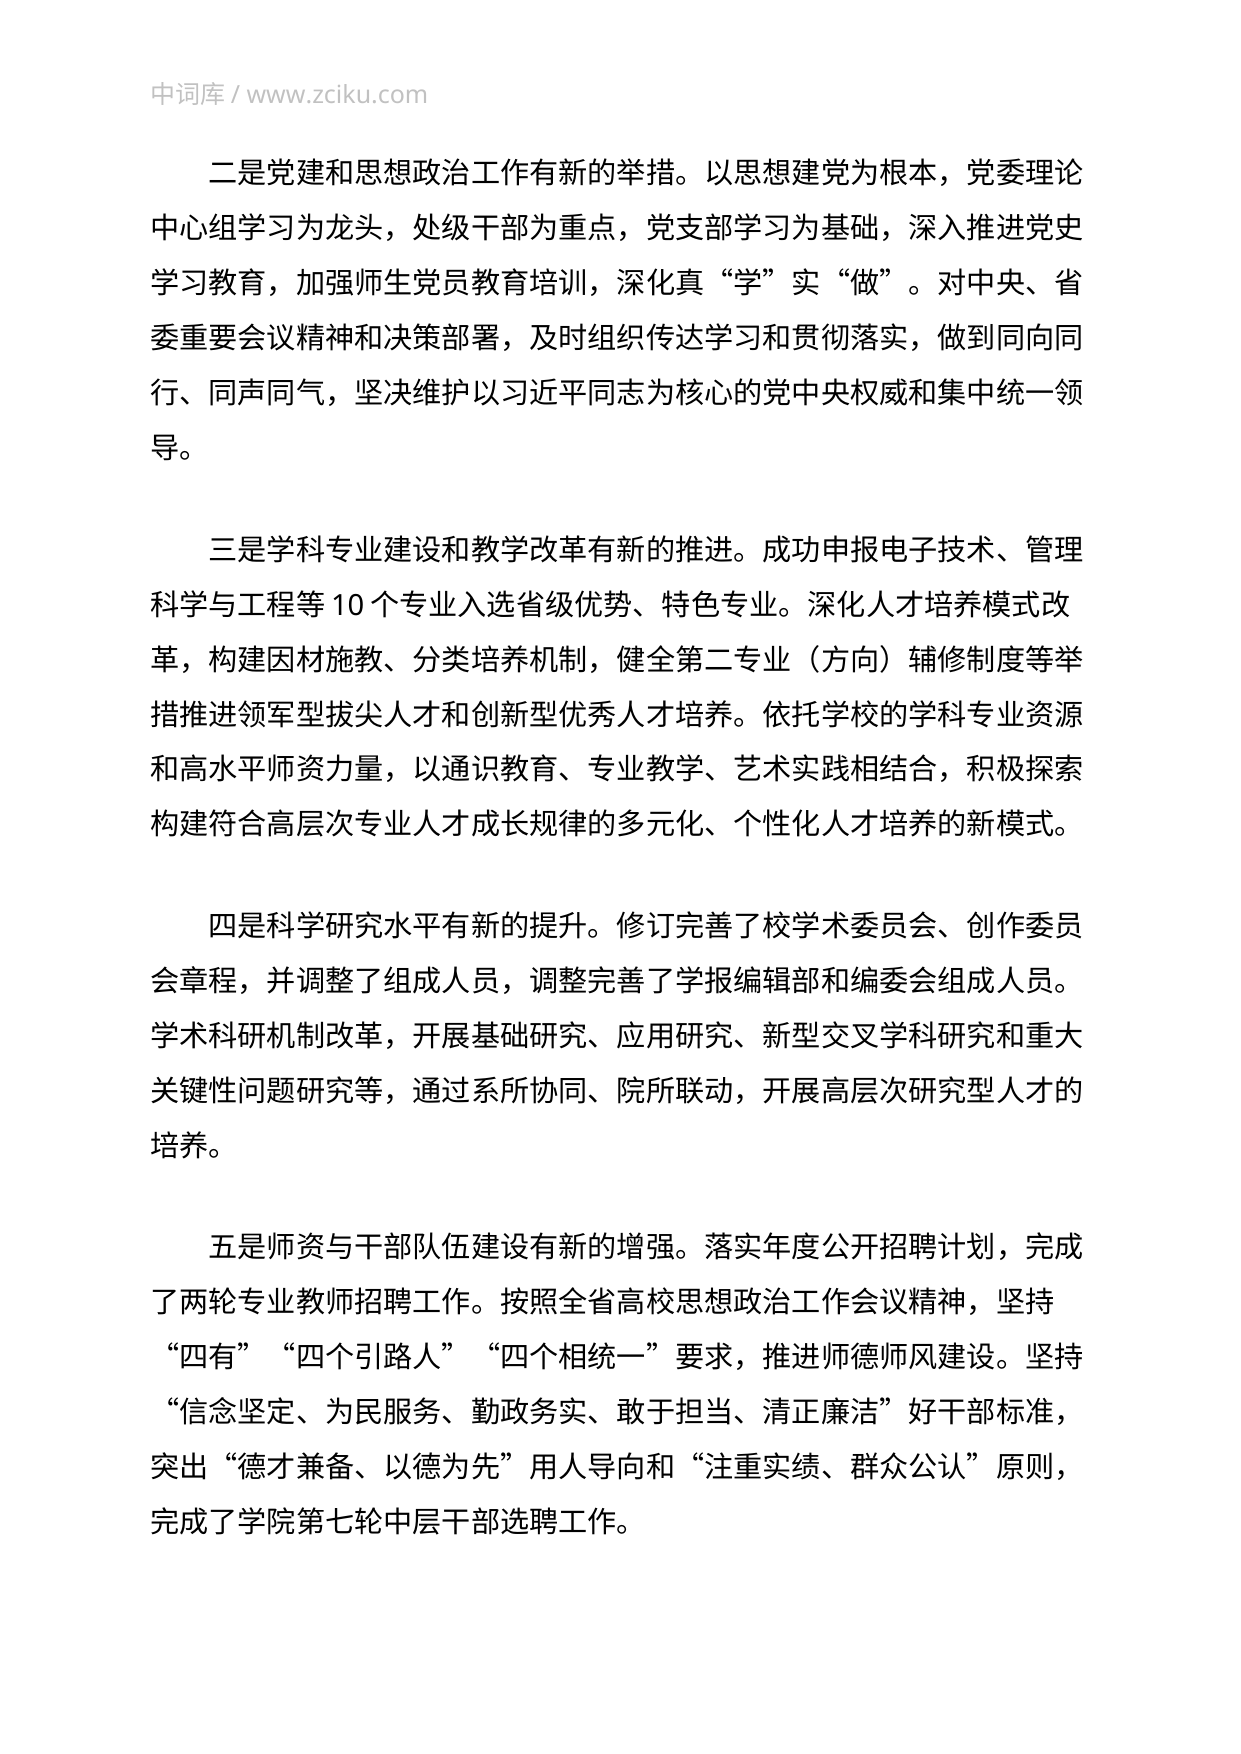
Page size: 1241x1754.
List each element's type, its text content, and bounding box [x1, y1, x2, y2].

text 四是科学研究水平有新的提升。修订完善了校学术委员会、创作委员会章程，并调整了组成人员，调整完善了学报编辑部和编委会组成人员。学术科研机制改革，开展基础研究、应用研究、新型交叉学科研究和重大关键性问题研究等，通过系所协同、院所联动，开展高层次研究型人才的培养。 [150, 903, 1090, 1164]
text 三是学科专业建设和教学改革有新的推进。成功申报电子技术、管理科学与工程等10个专业入选省级优势、特色专业。深化人才培养模式改革，构建因材施教、分类培养机制，健全第二专业（方向）辅修制度等举措推进领军型拔尖人才和创新型优秀人才培养。依托学校的学科专业资源和高水平师资力量，以通识教育、专业教学、艺术实践相结合，积极探索构建符合高层次专业人才成长规律的多元化、个性化人才培养的新模式。 [150, 526, 1090, 843]
text 五是师资与干部队伍建设有新的增强。落实年度公开招聘计划，完成了两轮专业教师招聘工作。按照全省高校思想政治工作会议精神，坚持“四有”“四个引路人”“四个相统一”要求，推进师德师风建设。坚持“信念坚定、为民服务、勤政务实、敢于担当、清正廉洁”好干部标准，突出“德才兼备、以德为先”用人导向和“注重实绩、群众公认”原则，完成了学院第七轮中层干部选聘工作。 [150, 1224, 1090, 1541]
text 二是党建和思想政治工作有新的举措。以思想建党为根本，党委理论中心组学习为龙头，处级干部为重点，党支部学习为基础，深入推进党史学习教育，加强师生党员教育培训，深化真“学”实“做”。对中央、省委重要会议精神和决策部署，及时组织传达学习和贯彻落实，做到同向同行、同声同气，坚决维护以习近平同志为核心的党中央权威和集中统一领导。 [150, 150, 1090, 467]
